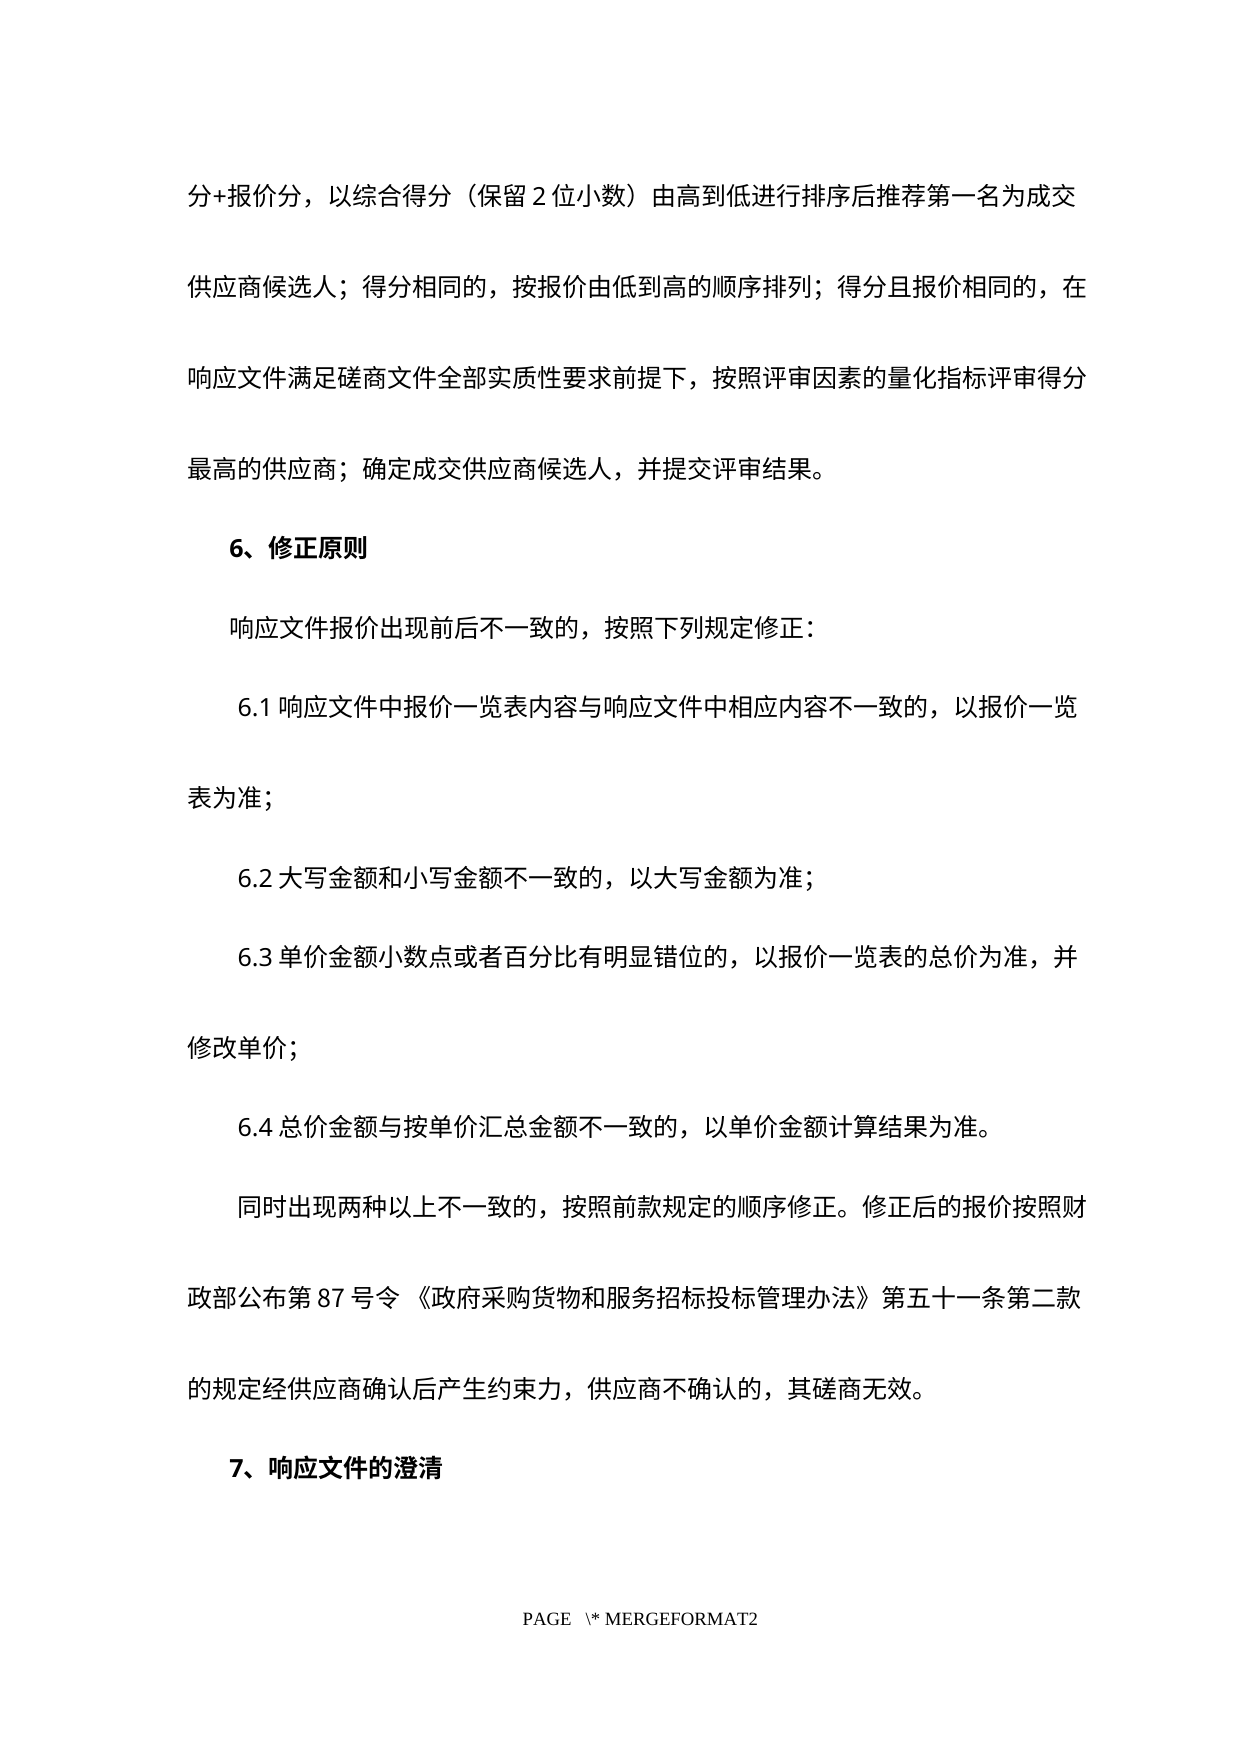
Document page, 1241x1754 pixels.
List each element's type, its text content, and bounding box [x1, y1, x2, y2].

text 6.4总价金额与按单价汇总金额不一致的，以单价金额计算结果为准。 [187, 1093, 1093, 1158]
text 6.1响应文件中报价一览表内容与响应文件中相应内容不一致的，以报价一览表为准； [187, 673, 1093, 829]
text 7、响应文件的澄清 [229, 1434, 1093, 1499]
text 6.2大写金额和小写金额不一致的，以大写金额为准； [187, 844, 1093, 909]
text 6、修正原则 [229, 514, 1093, 579]
text 6.3单价金额小数点或者百分比有明显错位的，以报价一览表的总价为准，并修改单价； [187, 923, 1093, 1079]
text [187, 162, 1093, 500]
text 同时出现两种以上不一致的，按照前款规定的顺序修正。修正后的报价按照财政部公布第87号令 《政府采购货物和服务招标投标管理办法》第五十一条第二款的规定经供应商确认后产生约束力，供应商不确认的，其磋商无效。 [187, 1173, 1093, 1420]
text 响应文件报价出现前后不一致的，按照下列规定修正： [229, 594, 1093, 659]
